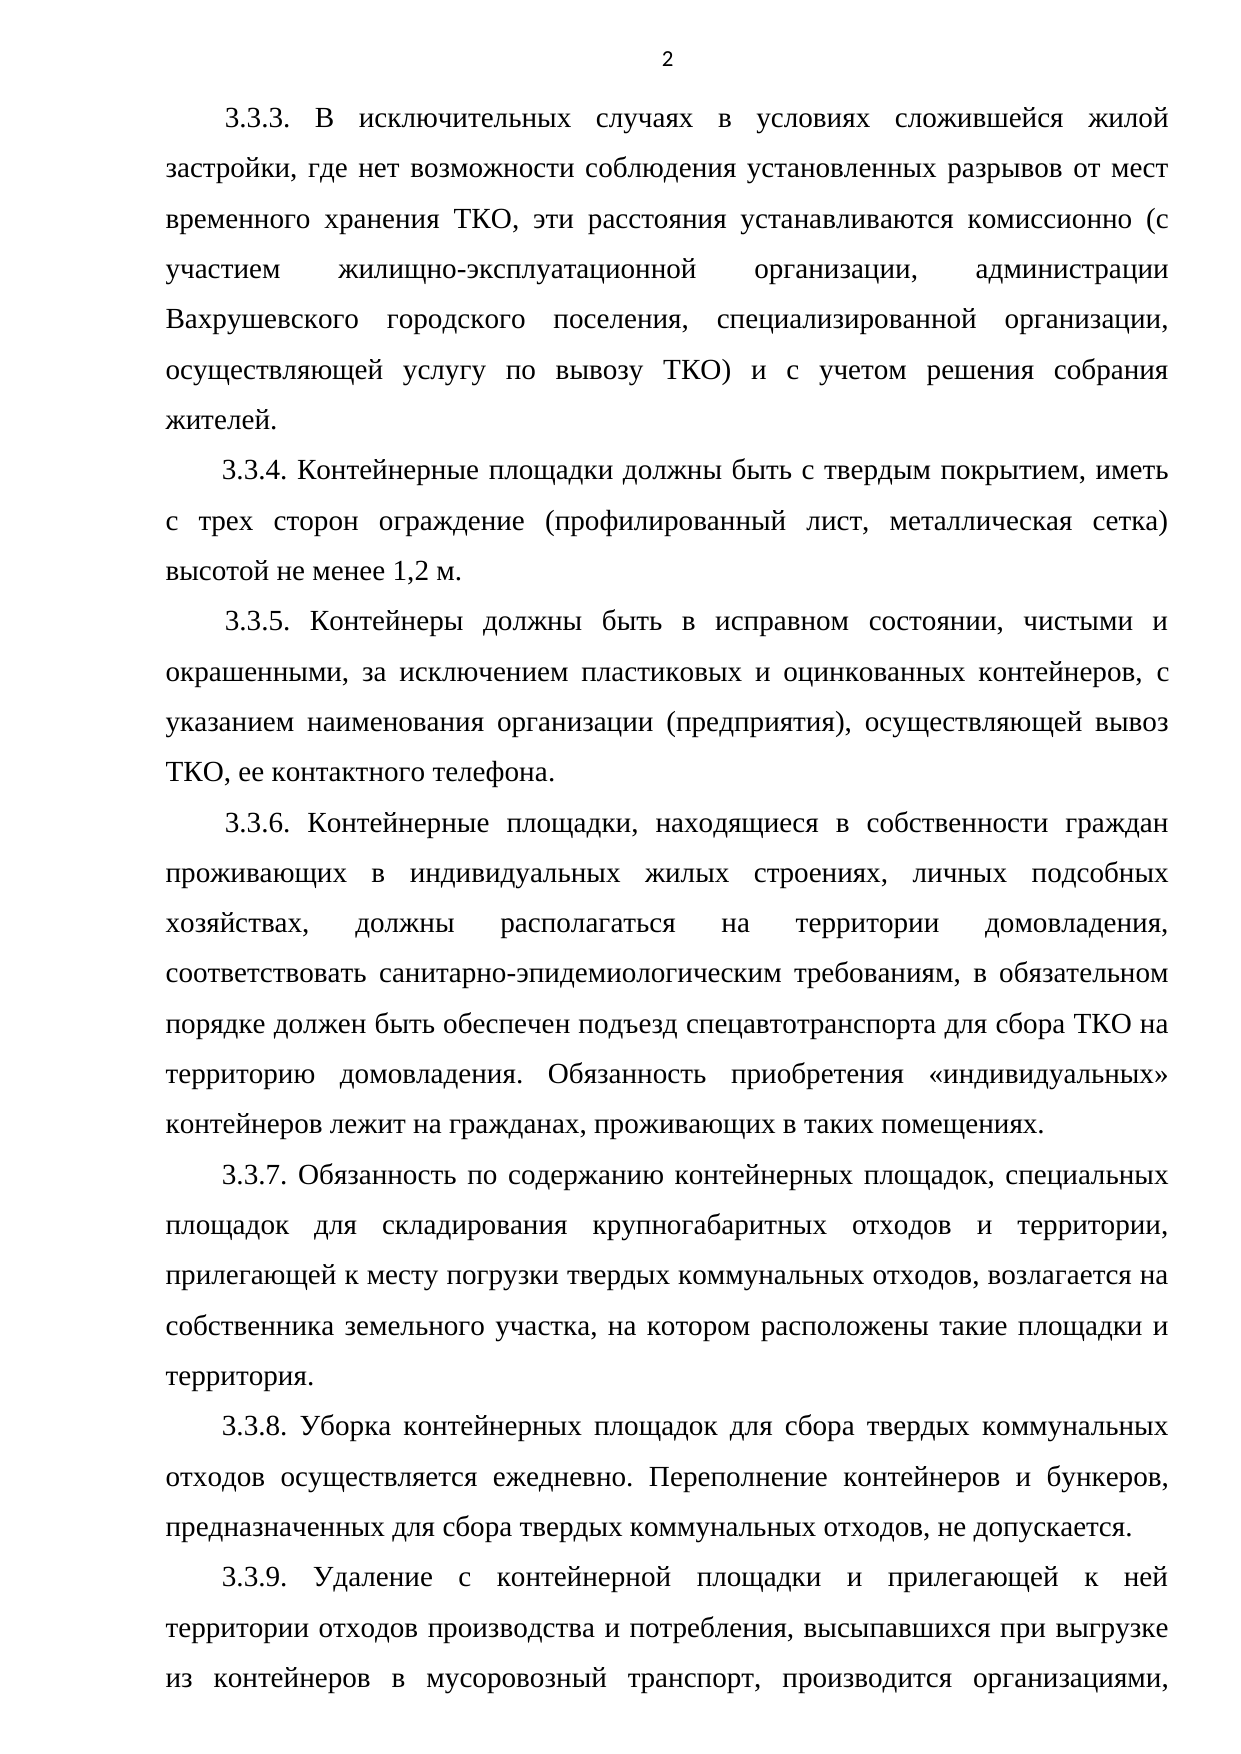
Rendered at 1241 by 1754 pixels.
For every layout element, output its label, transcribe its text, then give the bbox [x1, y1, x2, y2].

text 3.3.7. Обязанность по содержанию контейнерных площадок, специальных площадок для складирования крупногабаритных отходов и территории, прилегающей к месту погрузки твердых коммунальных отходов, возлагается на собственника земельного участка, на котором расположены такие площадки и территория. [165, 1157, 1169, 1392]
text 3.3.5. Контейнеры должны быть в исправном состоянии, чистыми и окрашенными, за исключением пластиковых и оцинкованных контейнеров, с указанием наименования организации (предприятия), осуществляющей вывоз ТКО, ее контактного телефона. [165, 603, 1169, 788]
text 3.3.4. Контейнерные площадки должны быть с твердым покрытием, иметь с трех сторон ограждение (профилированный лист, металлическая сетка) высотой не менее 1,2 м. [165, 452, 1169, 587]
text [165, 1559, 1169, 1693]
text 3.3.3. В исключительных случаях в условиях сложившейся жилой застройки, где нет возможности соблюдения установленных разрывов от мест временного хранения ТКО, эти расстояния устанавливаются комиссионно (с участием жилищно-эксплуатационной организации, администрации Вахрушевского городского поселения, специализированной организации, осуществляющей услугу по вывозу ТКО) и с учетом решения собрания жителей. [165, 100, 1169, 436]
text 3.3.6. Контейнерные площадки, находящиеся в собственности граждан проживающих в индивидуальных жилых строениях, личных подсобных хозяйствах, должны располагаться на территории домовладения, соответствовать санитарно-эпидемиологическим требованиям, в обязательном порядке должен быть обеспечен подъезд спецавтотранспорта для сбора ТКО на территорию домовладения. Обязанность приобретения «индивидуальных» контейнеров лежит на гражданах, проживающих в таких помещениях. [165, 805, 1169, 1140]
text 3.3.8. Уборка контейнерных площадок для сбора твердых коммунальных отходов осуществляется ежедневно. Переполнение контейнеров и бункеров, предназначенных для сбора твердых коммунальных отходов, не допускается. [165, 1408, 1169, 1543]
